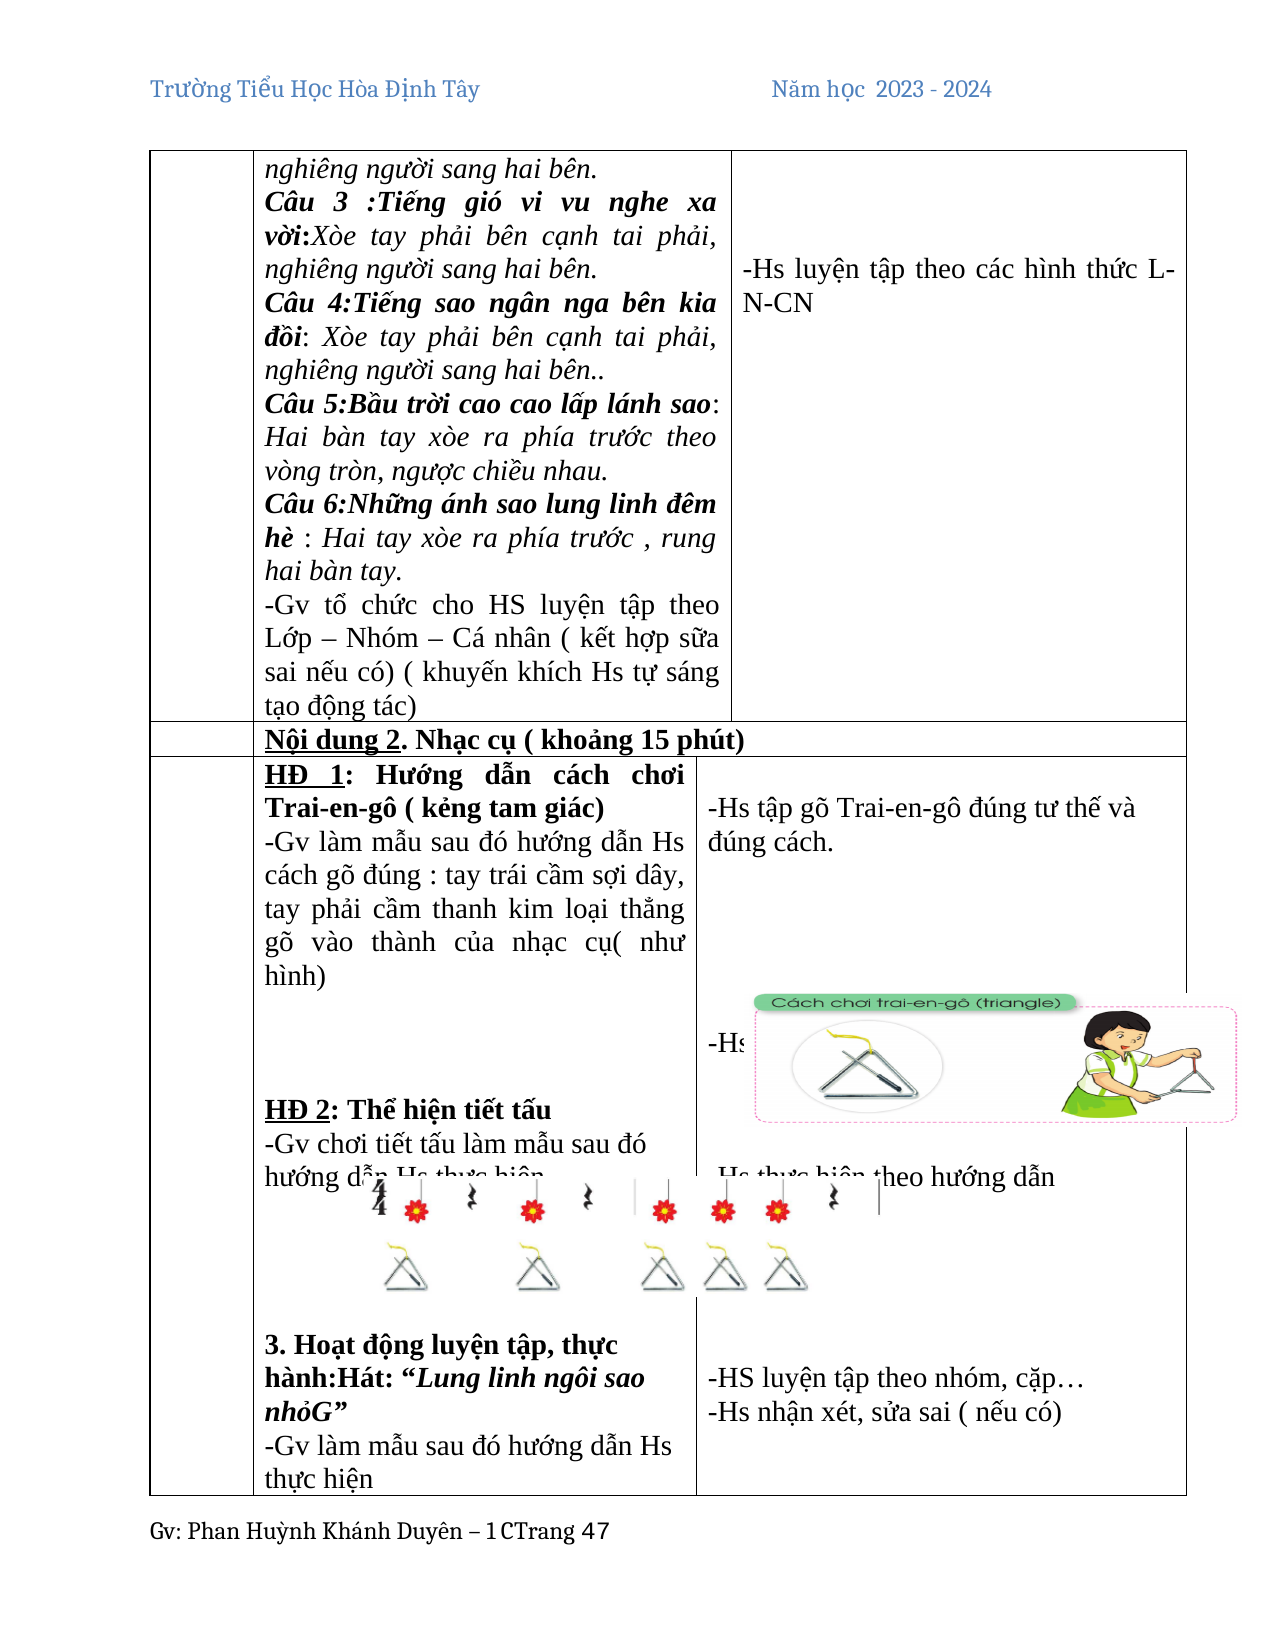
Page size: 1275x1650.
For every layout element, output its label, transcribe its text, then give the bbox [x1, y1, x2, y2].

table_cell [732, 151, 1186, 721]
picture [744, 993, 1243, 1127]
table_cell [151, 722, 253, 756]
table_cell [254, 151, 731, 721]
table_cell [151, 757, 253, 1495]
picture [363, 1176, 885, 1297]
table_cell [697, 757, 1186, 1495]
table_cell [254, 757, 696, 1495]
table_cell Nội dung 2. Nhạc cụ ( khoảng 15 phút) [254, 722, 1186, 756]
table_cell [151, 151, 253, 721]
